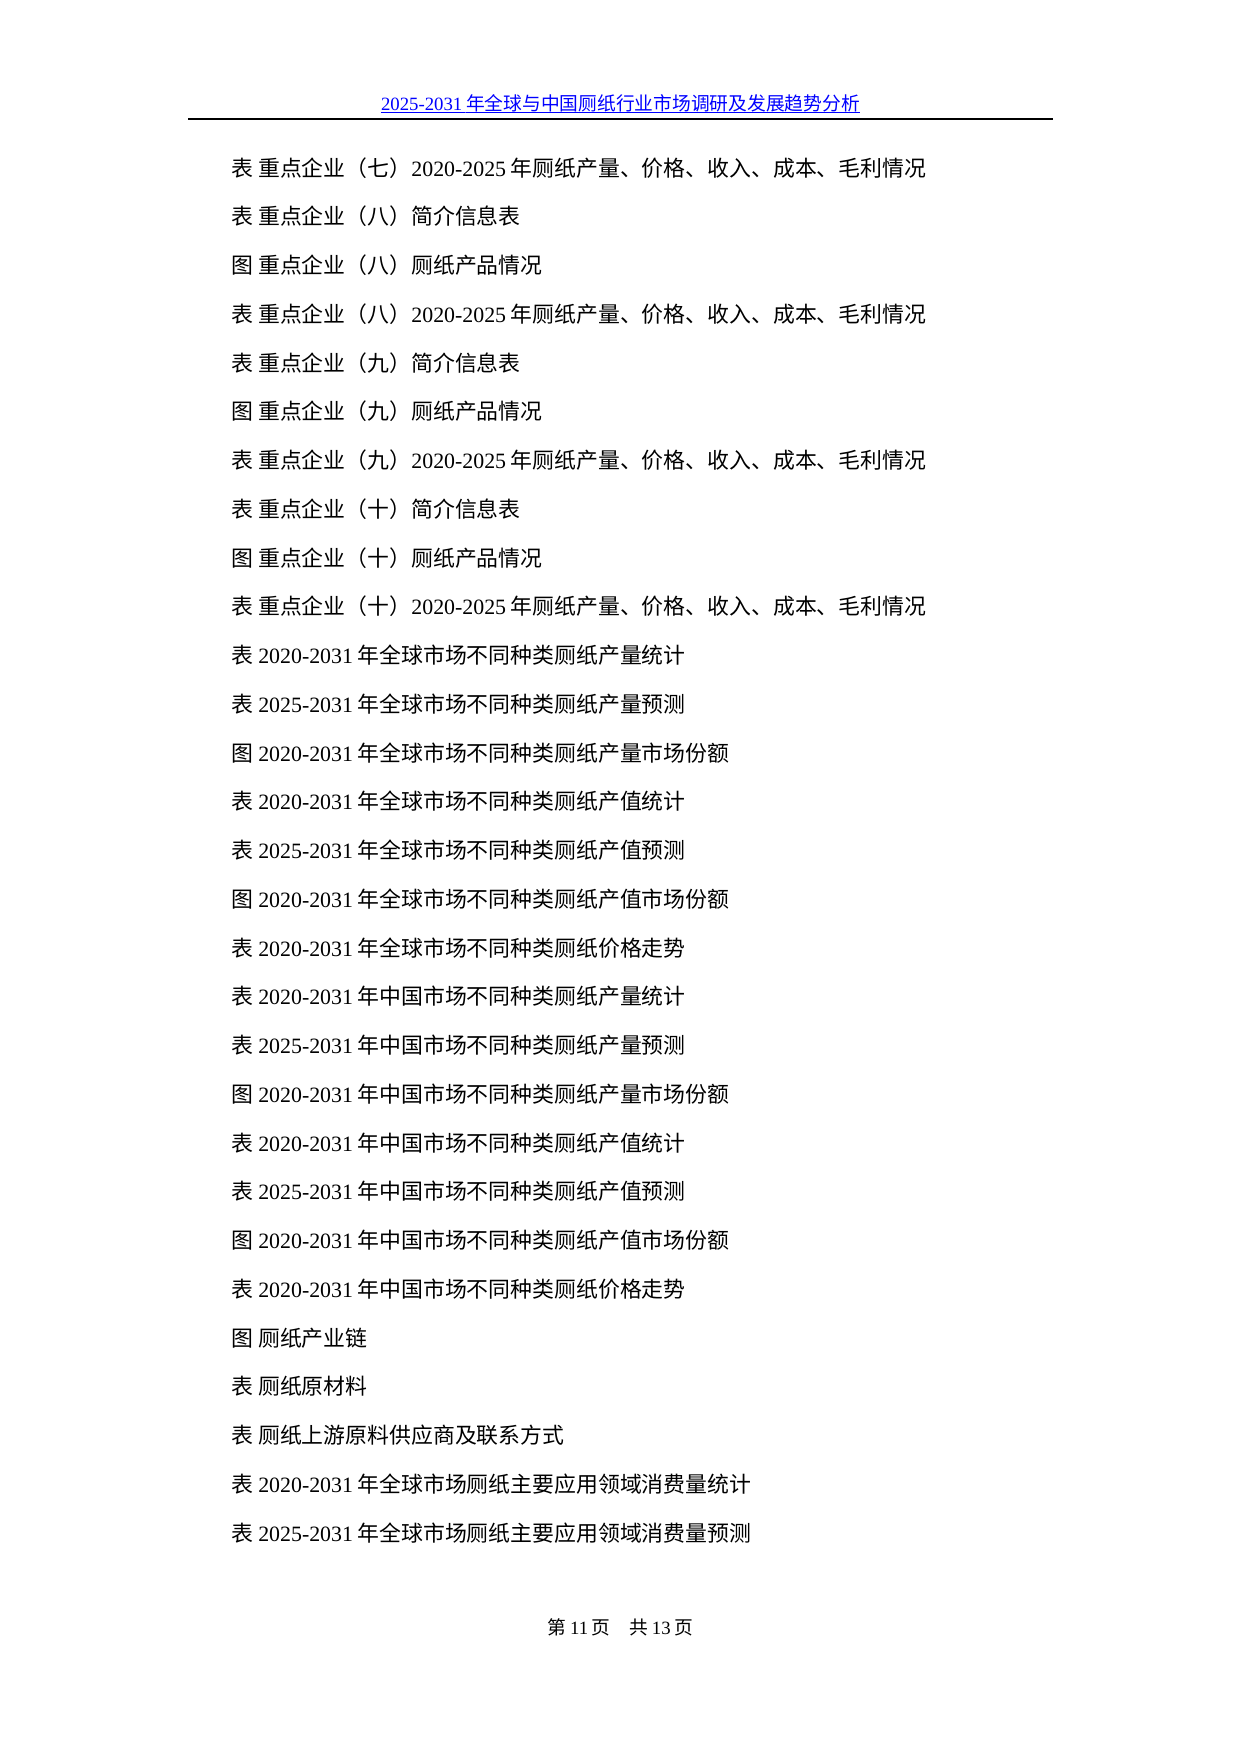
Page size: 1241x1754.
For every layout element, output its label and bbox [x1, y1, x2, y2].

text [187, 150, 1053, 1548]
